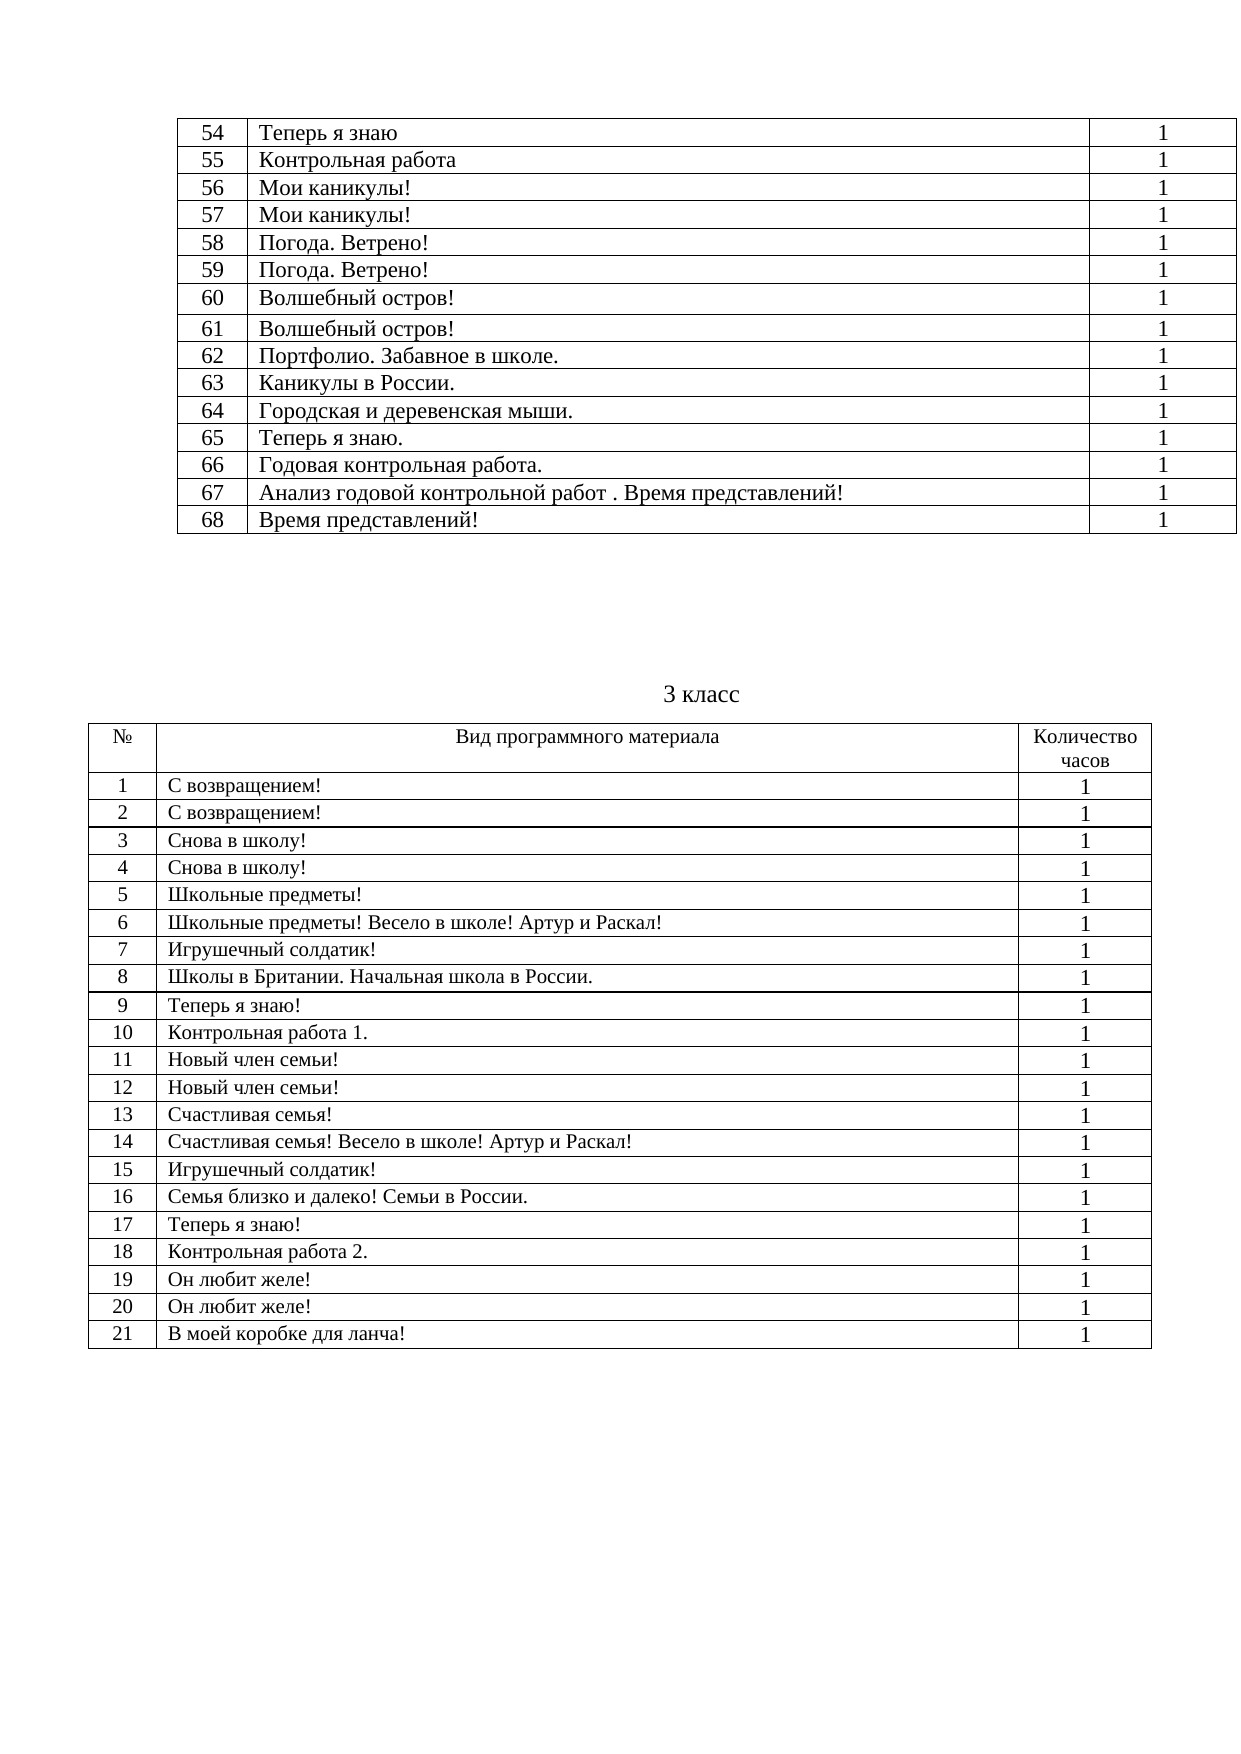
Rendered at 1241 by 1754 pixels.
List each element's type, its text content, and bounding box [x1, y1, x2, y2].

table_cell 1 [1090, 315, 1236, 341]
table_cell Мои каникулы! [248, 174, 1089, 200]
table_cell 12 [89, 1075, 156, 1101]
table_cell Снова в школу! [157, 855, 1018, 881]
table_cell Мои каникулы! [248, 201, 1089, 228]
table_cell 64 [178, 397, 247, 423]
table_cell 1 [1019, 1047, 1151, 1074]
table_cell 1 [1090, 284, 1236, 313]
table_cell 1 [1019, 1239, 1151, 1265]
table_cell 1 [1090, 147, 1236, 173]
table_cell 1 [1019, 1266, 1151, 1293]
table_cell Игрушечный солдатик! [157, 937, 1018, 963]
table_cell 16 [89, 1184, 156, 1211]
table_cell 1 [1019, 800, 1151, 826]
table_cell 1 [1090, 424, 1236, 451]
table_cell 67 [178, 479, 247, 505]
table_cell 1 [1019, 1321, 1151, 1348]
table_cell 1 [1090, 479, 1236, 505]
table_cell Портфолио. Забавное в школе. [248, 342, 1089, 368]
table_cell 1 [1019, 910, 1151, 936]
table_cell Время представлений! [248, 506, 1089, 533]
table_cell 1 [1019, 1130, 1151, 1156]
table_cell 1 [1019, 1294, 1151, 1320]
table_cell 1 [1019, 1102, 1151, 1128]
table_cell 1 [1019, 1212, 1151, 1238]
table_cell С возвращением! [157, 773, 1018, 799]
table_cell 62 [178, 342, 247, 368]
table_cell Годовая контрольная работа. [248, 452, 1089, 478]
table_cell Контрольная работа 2. [157, 1239, 1018, 1265]
table_cell 1 [1090, 452, 1236, 478]
table_cell Игрушечный солдатик! [157, 1157, 1018, 1183]
table_cell 18 [89, 1239, 156, 1265]
table_cell 11 [89, 1047, 156, 1074]
table_cell 3 [89, 828, 156, 854]
table_cell 7 [89, 937, 156, 963]
table_cell Школьные предметы! Весело в школе! Артур и Раскал! [157, 910, 1018, 936]
table_cell 17 [89, 1212, 156, 1238]
table_cell Снова в школу! [157, 828, 1018, 854]
table_cell 1 [1090, 342, 1236, 368]
table_cell 56 [178, 174, 247, 200]
table_cell 6 [89, 910, 156, 936]
table_cell Теперь я знаю. [248, 424, 1089, 451]
table_cell 55 [178, 147, 247, 173]
table_cell 1 [1019, 937, 1151, 963]
table_header Вид программного материала [157, 724, 1018, 772]
table_cell Новый член семьи! [157, 1075, 1018, 1101]
table_cell Семья близко и далеко! Семьи в России. [157, 1184, 1018, 1211]
table_cell 57 [178, 201, 247, 228]
table_cell Счастливая семья! [157, 1102, 1018, 1128]
table_cell 63 [178, 369, 247, 396]
table_cell 54 [178, 119, 247, 146]
table_cell 1 [1019, 1184, 1151, 1211]
table_cell 1 [1090, 201, 1236, 228]
subtitle 3 класс [177, 679, 1152, 708]
table_cell 4 [89, 855, 156, 881]
table_cell 68 [178, 506, 247, 533]
table_cell 20 [89, 1294, 156, 1320]
table_cell Волшебный остров! [248, 315, 1089, 341]
table_cell 1 [1019, 1020, 1151, 1046]
table_cell В моей коробке для ланча! [157, 1321, 1018, 1348]
table_cell Погода. Ветрено! [248, 256, 1089, 282]
table_cell 2 [89, 800, 156, 826]
table_cell 1 [89, 773, 156, 799]
table_cell 1 [1019, 773, 1151, 799]
table_cell 61 [178, 315, 247, 341]
table_cell 60 [178, 284, 247, 313]
table_cell 1 [1019, 828, 1151, 854]
table_cell Школы в Британии. Начальная школа в России. [157, 965, 1018, 991]
table_cell 1 [1019, 993, 1151, 1019]
table_cell Новый член семьи! [157, 1047, 1018, 1074]
table_cell 1 [1090, 506, 1236, 533]
table_cell Контрольная работа [248, 147, 1089, 173]
table_cell 1 [1090, 119, 1236, 146]
table_header № [89, 724, 156, 772]
table_cell Он любит желе! [157, 1294, 1018, 1320]
table_cell С возвращением! [157, 800, 1018, 826]
table_cell 1 [1090, 397, 1236, 423]
table_cell 65 [178, 424, 247, 451]
table_cell Теперь я знаю! [157, 1212, 1018, 1238]
table_cell 19 [89, 1266, 156, 1293]
table_cell 1 [1090, 174, 1236, 200]
table_cell 59 [178, 256, 247, 282]
table_cell Контрольная работа 1. [157, 1020, 1018, 1046]
table_cell 1 [1019, 1075, 1151, 1101]
table_cell 15 [89, 1157, 156, 1183]
table_cell 58 [178, 229, 247, 255]
table_cell Теперь я знаю [248, 119, 1089, 146]
table_cell Счастливая семья! Весело в школе! Артур и Раскал! [157, 1130, 1018, 1156]
table_cell 1 [1019, 882, 1151, 909]
table_cell Городская и деревенская мыши. [248, 397, 1089, 423]
table_cell 13 [89, 1102, 156, 1128]
table_cell Волшебный остров! [248, 284, 1089, 313]
table_cell 1 [1090, 229, 1236, 255]
table_cell Он любит желе! [157, 1266, 1018, 1293]
table_cell 1 [1019, 965, 1151, 991]
table_cell 9 [89, 993, 156, 1019]
table_cell 14 [89, 1130, 156, 1156]
table_cell 66 [178, 452, 247, 478]
table_cell 10 [89, 1020, 156, 1046]
table_cell Каникулы в России. [248, 369, 1089, 396]
table_cell Школьные предметы! [157, 882, 1018, 909]
table_cell Погода. Ветрено! [248, 229, 1089, 255]
table_cell 1 [1019, 1157, 1151, 1183]
table_cell Теперь я знаю! [157, 993, 1018, 1019]
table_cell 21 [89, 1321, 156, 1348]
table_cell 1 [1090, 256, 1236, 282]
table_header Количество часов [1019, 724, 1151, 772]
table_cell 8 [89, 965, 156, 991]
table_cell 5 [89, 882, 156, 909]
table_cell 1 [1090, 369, 1236, 396]
table_cell Анализ годовой контрольной работ . Время представлений! [248, 479, 1089, 505]
table_cell 1 [1019, 855, 1151, 881]
